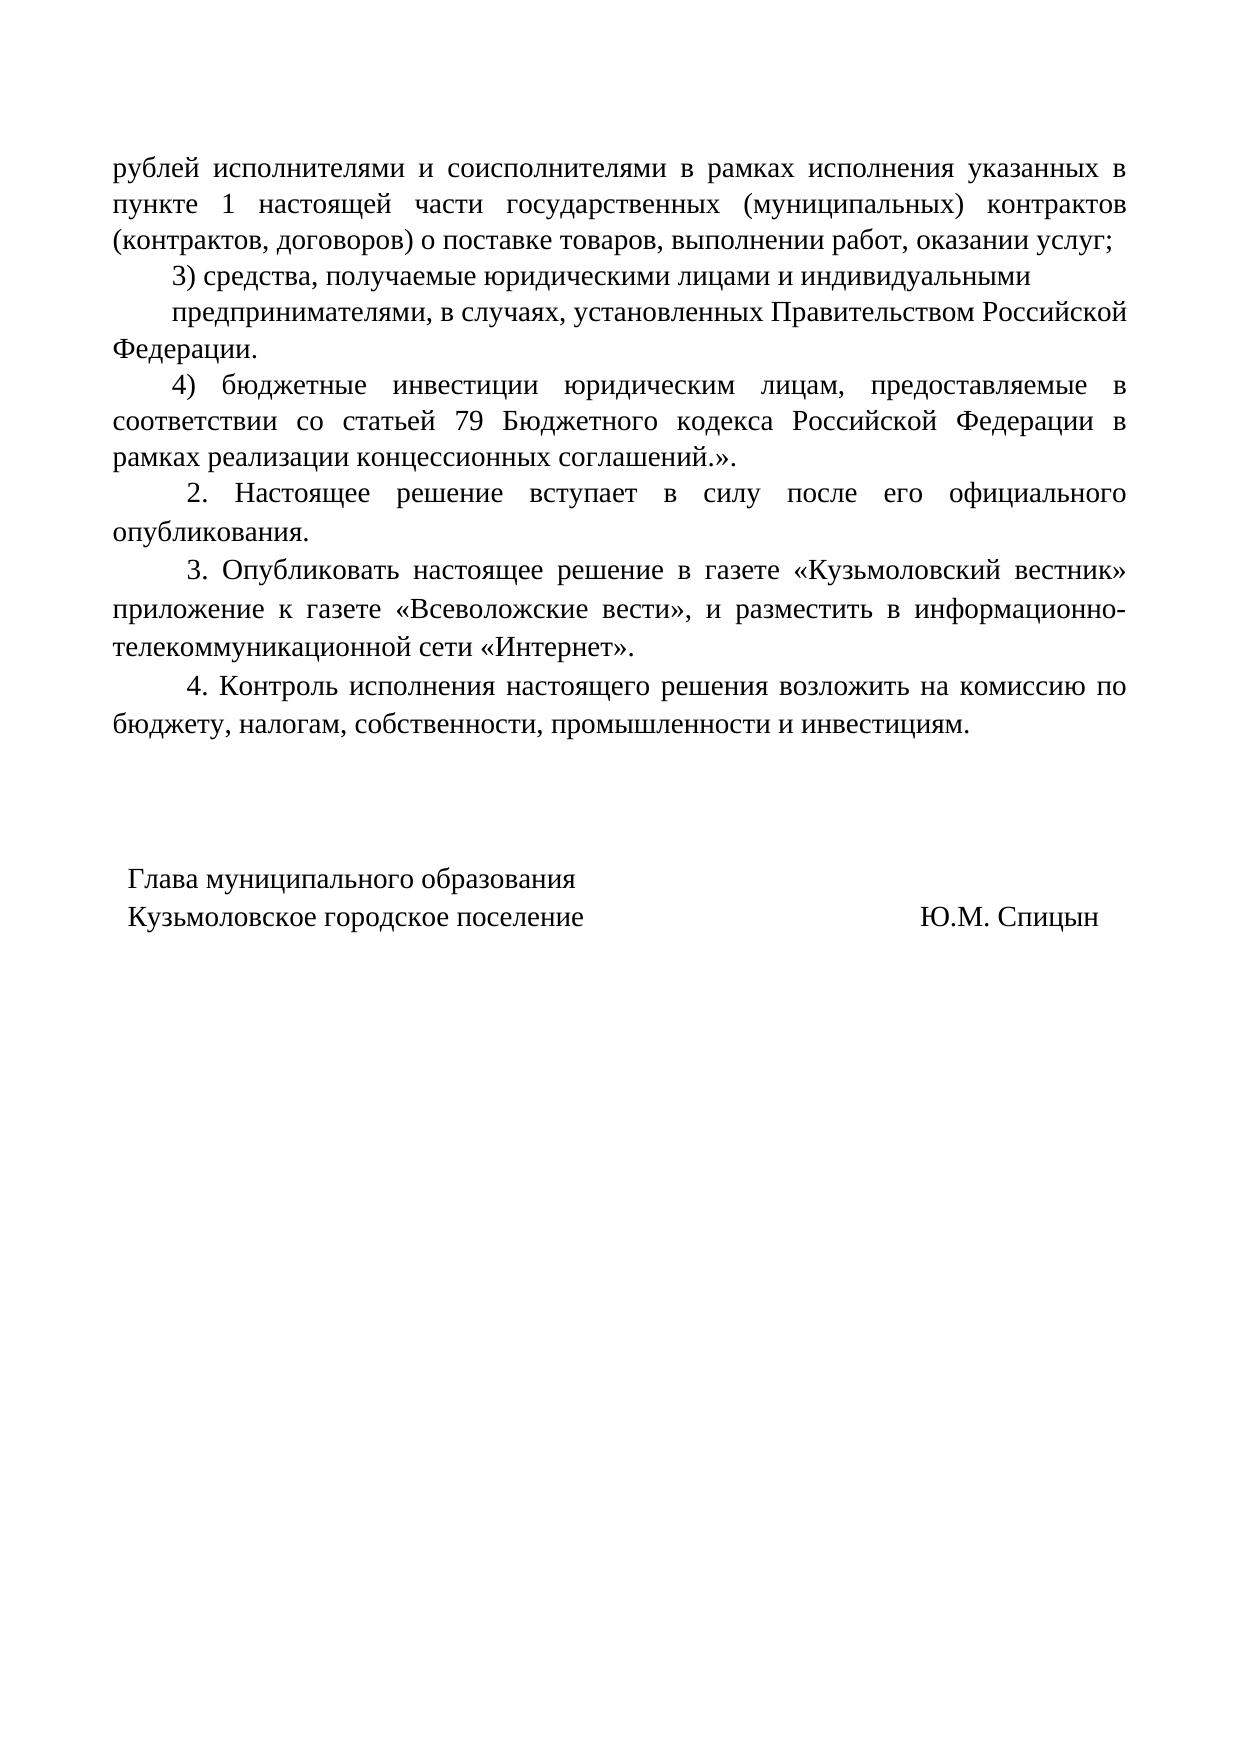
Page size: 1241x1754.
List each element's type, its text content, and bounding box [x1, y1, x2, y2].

text Глава муниципального образования [112, 861, 1128, 894]
list 4) бюджетные инвестиции юридическим лицам, предоставляемые в соответствии со статьей 79 Бюджетного кодекса Российской Федерации в рамках реализации концессионных соглашений.». [112, 367, 1128, 473]
list 3) средства, получаемые юридическими лицами и индивидуальными [112, 258, 1128, 292]
text 4. Контроль исполнения настоящего решения возложить на комиссию по бюджету, налогам, собственности, промышленности и инвестициям. [112, 668, 1128, 740]
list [112, 150, 1128, 256]
text Кузьмоловское городское поселение Ю.М. Спицын [127, 899, 1128, 933]
list предпринимателями, в случаях, установленных Правительством Российской Федерации. [112, 294, 1128, 364]
list 2. Настоящее решение вступает в силу после его официального опубликования. [112, 475, 1128, 547]
text 3. Опубликовать настоящее решение в газете «Кузьмоловский вестник» приложение к газете «Всеволожские вести», и разместить в информационно- телекоммуникационной сети «Интернет». [112, 552, 1128, 663]
